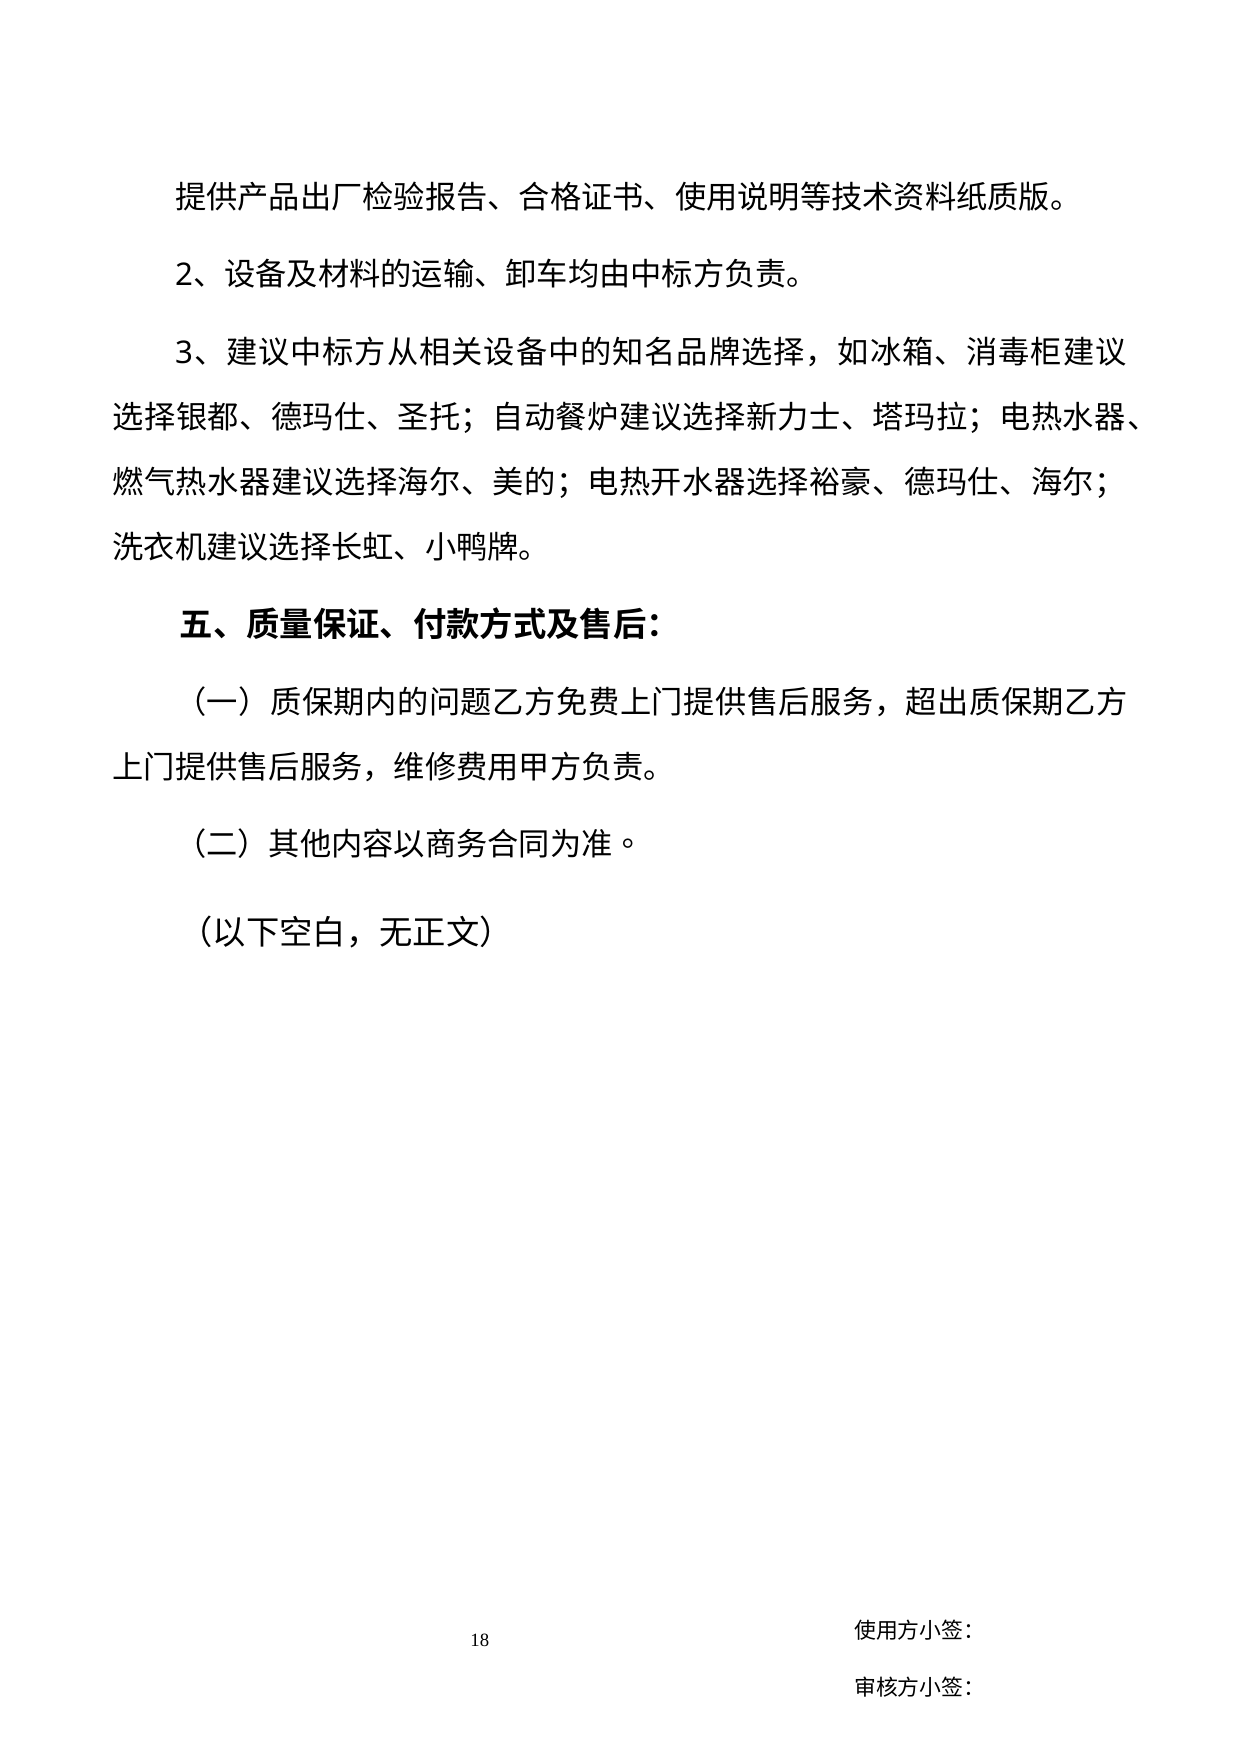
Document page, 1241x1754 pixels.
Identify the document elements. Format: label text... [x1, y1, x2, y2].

text （二）其他内容以商务合同为准。 [112, 809, 1128, 874]
text 提供产品出厂检验报告、合格证书、使用说明等技术资料纸质版。 [112, 162, 1128, 227]
text （以下空白，无正文） [112, 897, 1128, 962]
text （一）质保期内的问题乙方免费上门提供售后服务，超出质保期乙方上门提供售后服务，维修费用甲方负责。 [112, 667, 1128, 797]
list 设备及材料的运输、卸车均由中标方负责。 [112, 239, 1128, 304]
text 3、建议中标方从相关设备中的知名品牌选择，如冰箱、消毒柜建议选择银都、德玛仕、圣托；自动餐炉建议选择新力士、塔玛拉；电热水器、燃气热水器建议选择海尔、美的；电热开水器选择裕豪、德玛仕、海尔；洗衣机建议选择长虹、小鸭牌。 [112, 317, 1128, 577]
text 五、质量保证、付款方式及售后： [112, 589, 1128, 654]
